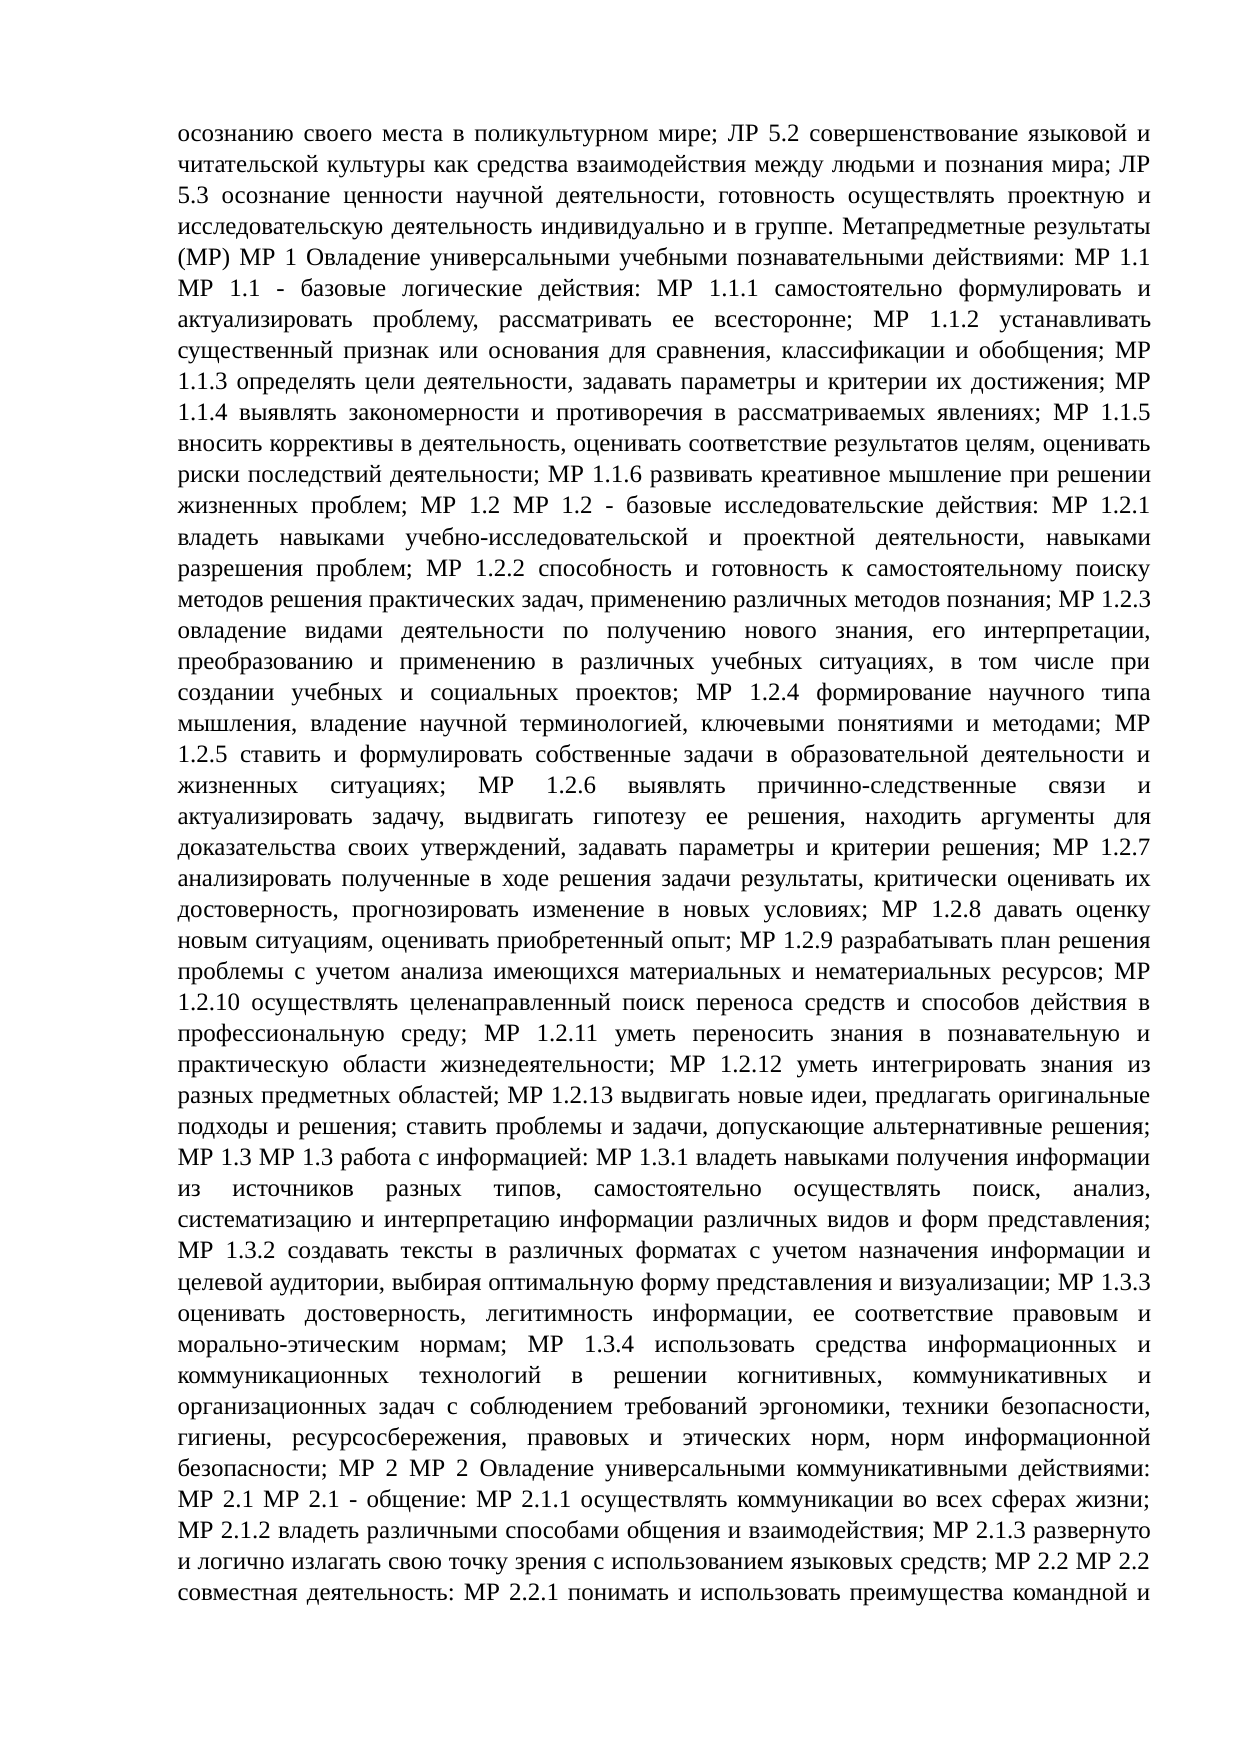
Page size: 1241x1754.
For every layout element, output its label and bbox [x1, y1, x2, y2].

text [177, 118, 1152, 1606]
